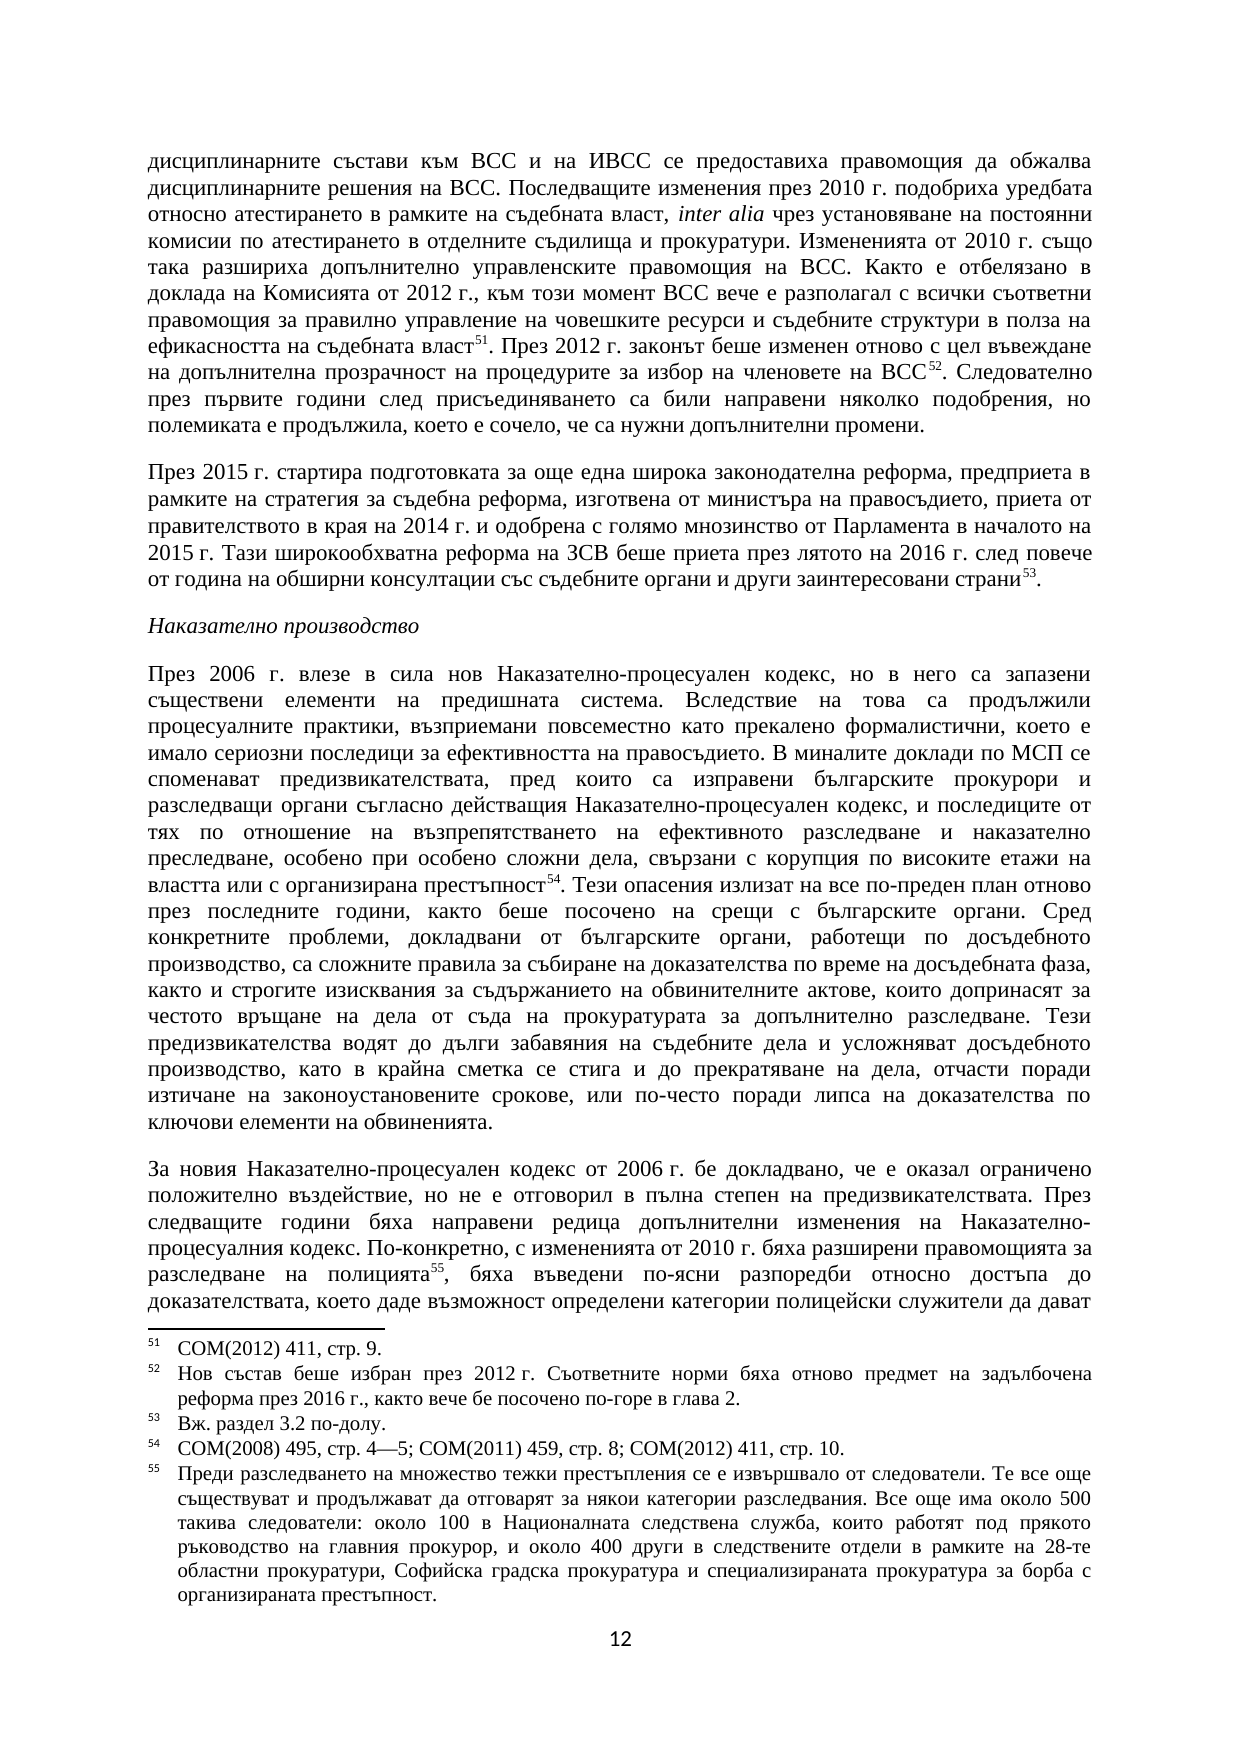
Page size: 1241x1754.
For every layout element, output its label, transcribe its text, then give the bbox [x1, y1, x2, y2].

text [148, 148, 1093, 437]
text През 2015 г. стартира подготовката за още една широка законодателна реформа, предприета в рамките на стратегия за съдебна реформа, изготвена от министъра на правосъдието, приета от правителството в края на 2014 г. и одобрена с голямо мнозинство от Парламента в началото на 2015 г. Тази широкообхватна реформа на ЗСВ беше приета през лятото на 2016 г. след повече от година на обширни консултации със съдебните органи и други заинтересовани страни. [148, 458, 1093, 592]
text Наказателно производство [148, 613, 1093, 639]
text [148, 1155, 1093, 1313]
text През 2006 г. влезе в сила нов Наказателно-процесуален кодекс, но в него са запазени съществени елементи на предишната система. Вследствие на това са продължили процесуалните практики, възприемани повсеместно като прекалено формалистични, което е имало сериозни последици за ефективността на правосъдието. В миналите доклади по МСП се споменават предизвикателствата, пред които са изправени българските прокурори и разследващи органи съгласно действащия Наказателно-процесуален кодекс, и последиците от тях по отношение на възпрепятстването на ефективното разследване и наказателно преследване, особено при особено сложни дела, свързани с корупция по високите етажи на властта или с организирана престъпност. Тези опасения излизат на все по-преден план отново през последните години, както беше посочено на срещи с българските органи. Сред конкретните проблеми, докладвани от българските органи, работещи по досъдебното производство, са сложните правила за събиране на доказателства по време на досъдебната фаза, както и строгите изисквания за съдържанието на обвинителните актове, които допринасят за честото връщане на дела от съда на прокуратурата за допълнително разследване. Тези предизвикателства водят до дълги забавяния на съдебните дела и усложняват досъдебното производство, като в крайна сметка се стига и до прекратяване на дела, отчасти поради изтичане на законоустановените срокове, или по-често поради липса на доказателства по ключови елементи на обвиненията. [148, 660, 1093, 1134]
